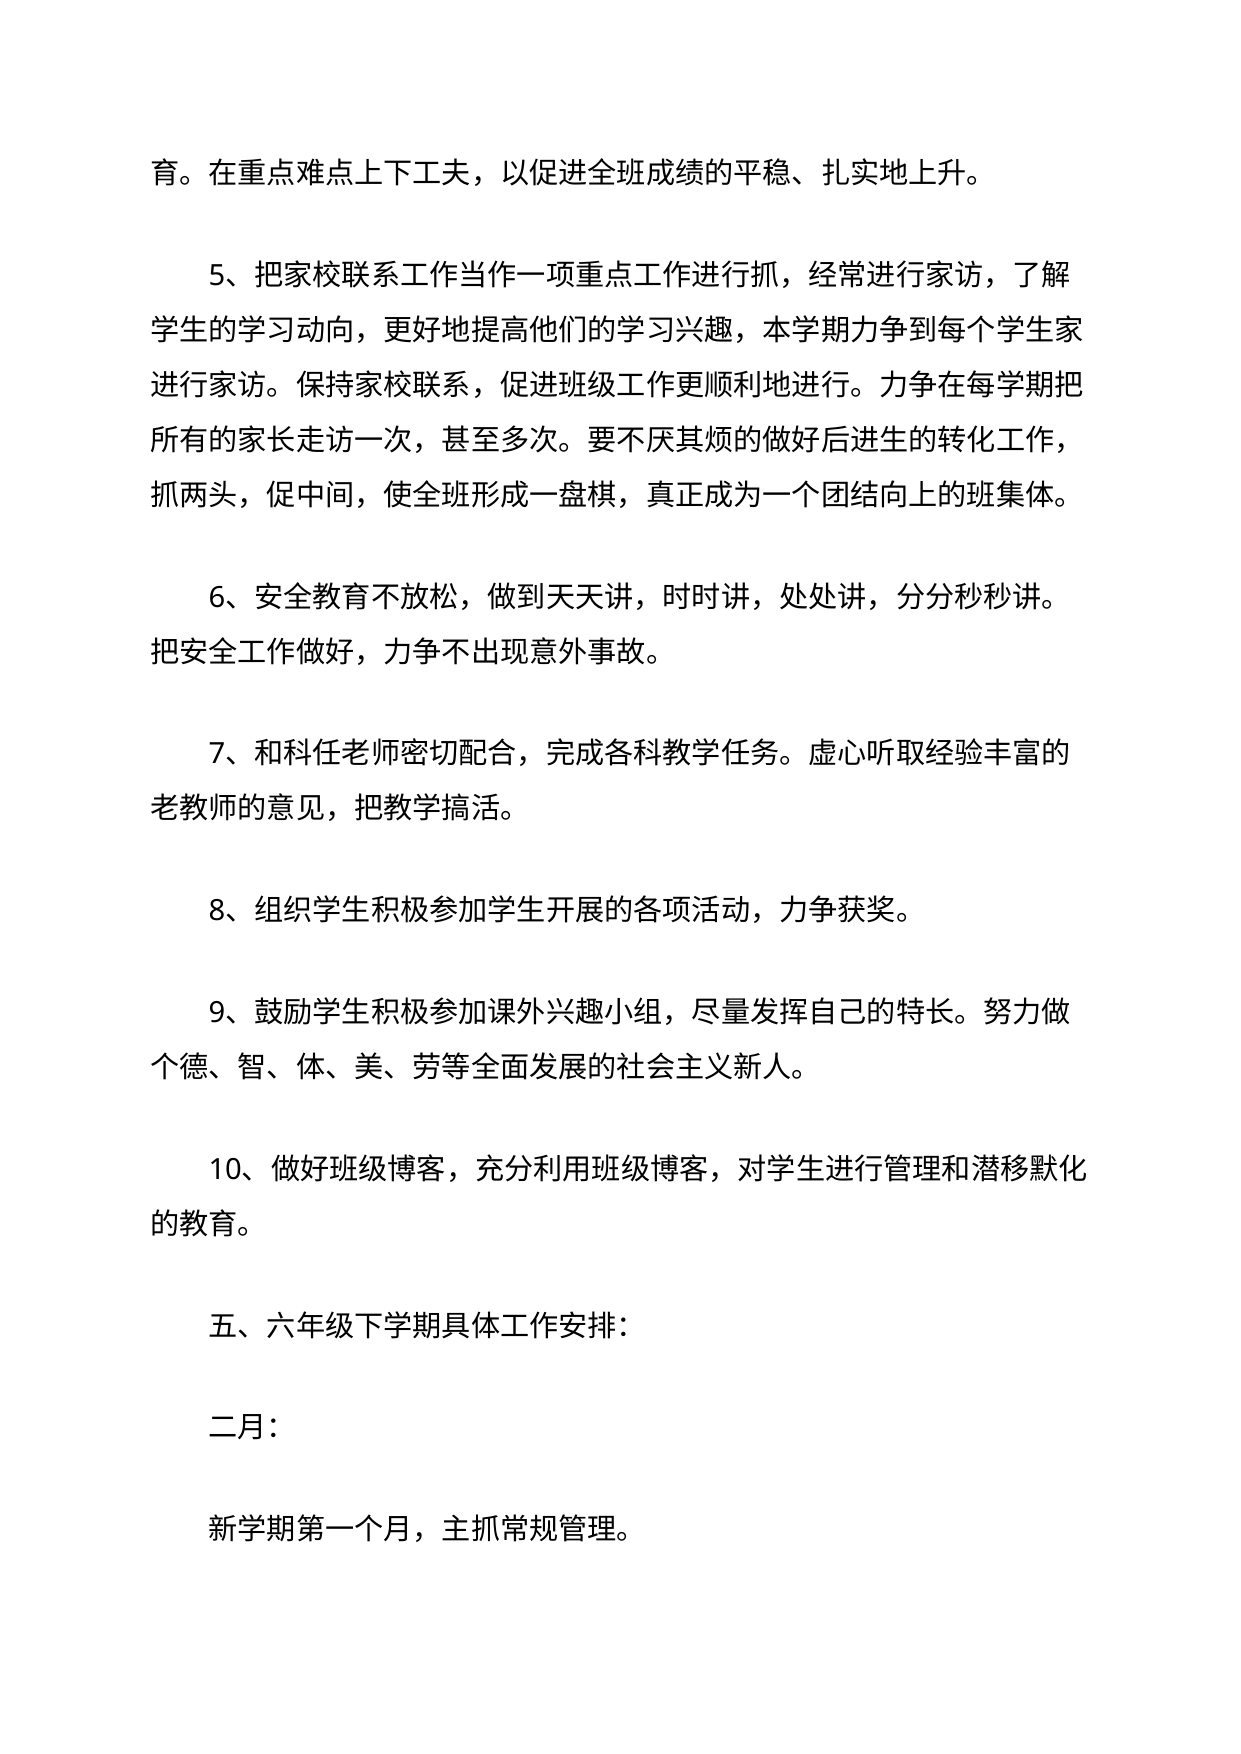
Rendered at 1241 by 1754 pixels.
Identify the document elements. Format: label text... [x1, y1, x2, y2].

text 新学期第一个月，主抓常规管理。 [150, 1506, 1090, 1548]
text 二月： [150, 1404, 1090, 1446]
text 6、安全教育不放松，做到天天讲，时时讲，处处讲，分分秒秒讲。把安全工作做好，力争不出现意外事故。 [150, 573, 1090, 671]
text 9、鼓励学生积极参加课外兴趣小组，尽量发挥自己的特长。努力做个德、智、体、美、劳等全面发展的社会主义新人。 [150, 989, 1090, 1086]
text 5、把家校联系工作当作一项重点工作进行抓，经常进行家访，了解学生的学习动向，更好地提高他们的学习兴趣，本学期力争到每个学生家进行家访。保持家校联系，促进班级工作更顺利地进行。力争在每学期把所有的家长走访一次，甚至多次。要不厌其烦的做好后进生的转化工作，抓两头，促中间，使全班形成一盘棋，真正成为一个团结向上的班集体。 [150, 252, 1090, 514]
text 8、组织学生积极参加学生开展的各项活动，力争获奖。 [150, 887, 1090, 929]
text 10、做好班级博客，充分利用班级博客，对学生进行管理和潜移默化的教育。 [150, 1146, 1090, 1243]
text 五、六年级下学期具体工作安排： [150, 1302, 1090, 1344]
text 7、和科任老师密切配合，完成各科教学任务。虚心听取经验丰富的老教师的意见，把教学搞活。 [150, 730, 1090, 827]
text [150, 150, 1090, 192]
